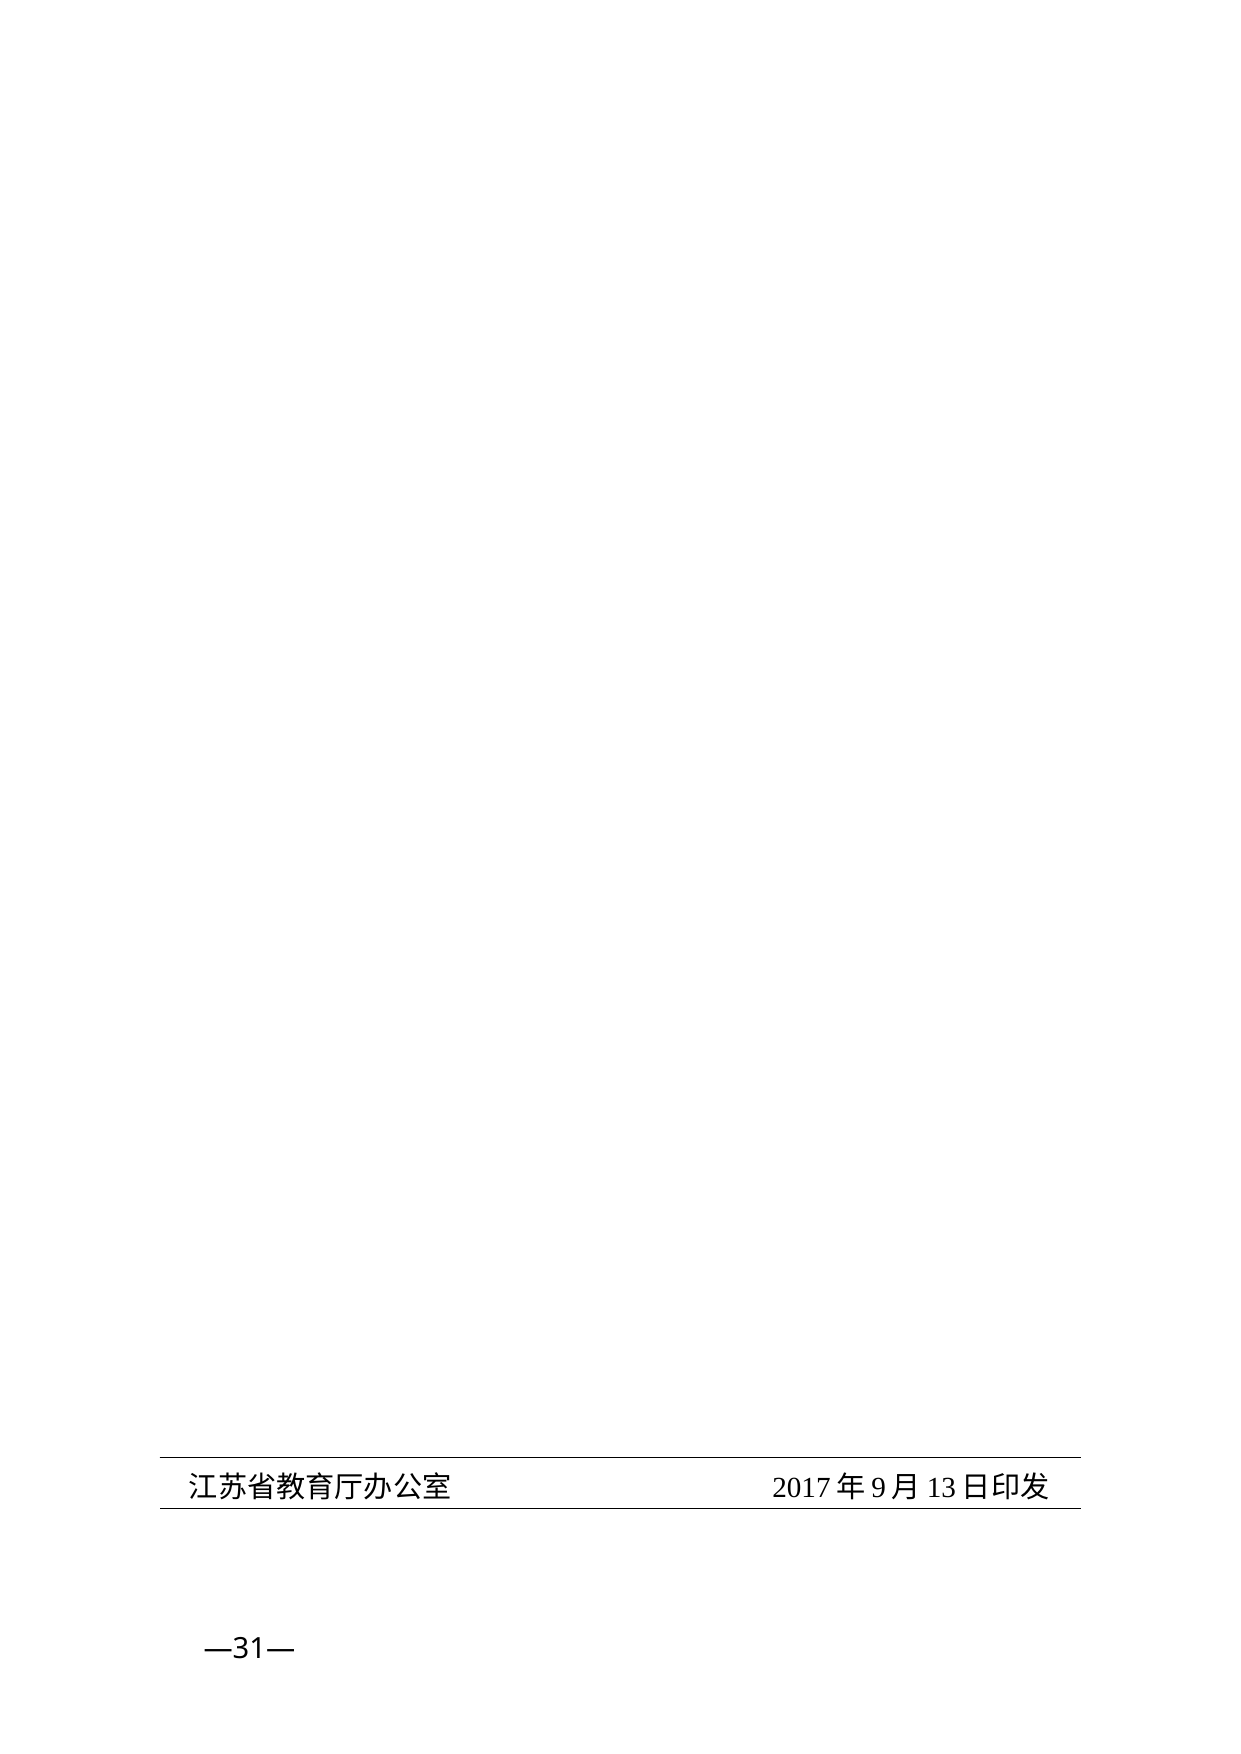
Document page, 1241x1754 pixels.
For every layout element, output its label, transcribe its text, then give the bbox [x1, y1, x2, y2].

text 江苏省教育厅办公室 2017年9月13日印发 [159, 1458, 1081, 1509]
